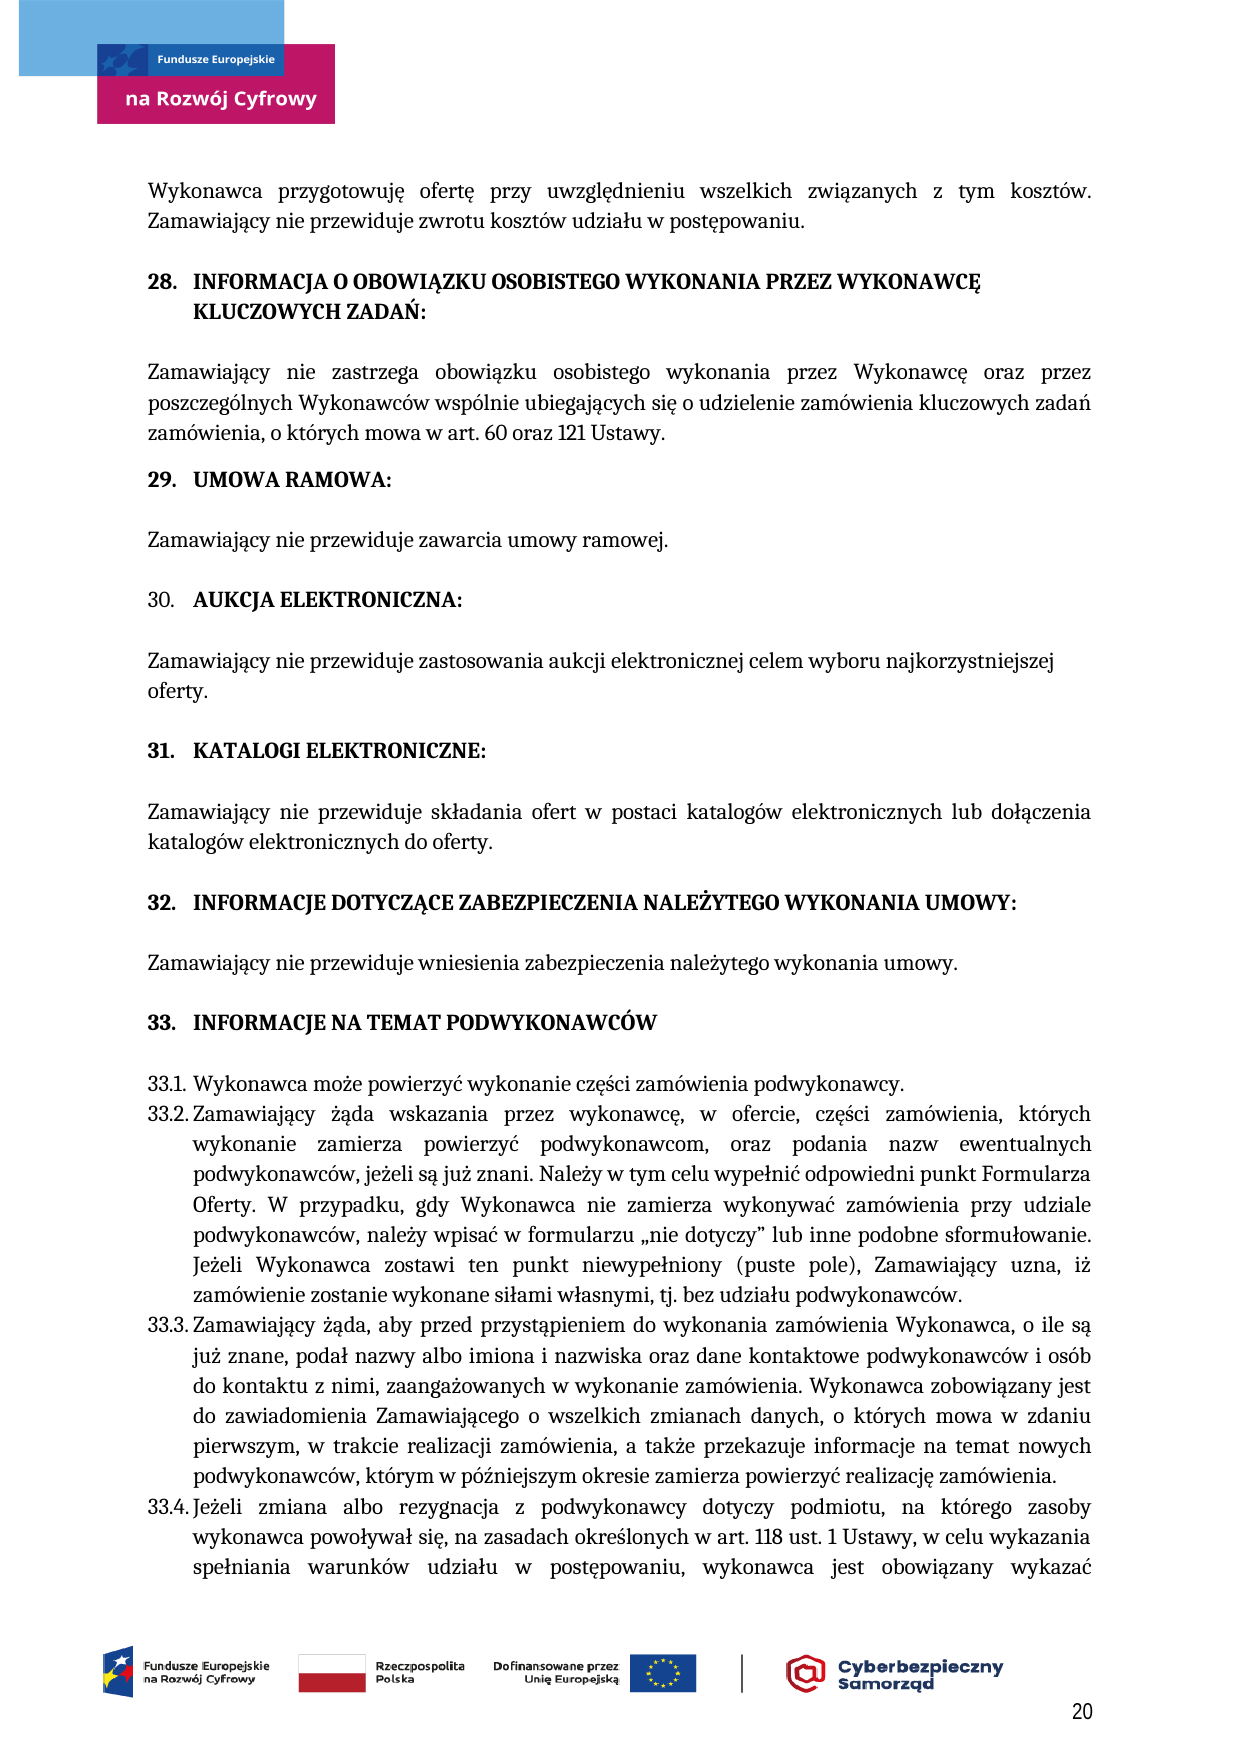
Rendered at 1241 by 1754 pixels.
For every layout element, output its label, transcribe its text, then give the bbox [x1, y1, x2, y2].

list AUKCJA ELEKTRONICZNA: [148, 587, 1093, 613]
text Wykonawca przygotowuję ofertę przy uwzględnieniu wszelkich związanych z tym kosztów. Zamawiający nie przewiduje zwrotu kosztów udziału w postępowaniu. [148, 178, 1093, 234]
list INFORMACJE DOTYCZĄCE ZABEZPIECZENIA NALEŻYTEGO WYKONANIA UMOWY: [148, 889, 1093, 916]
text Zamawiający nie przewiduje zastosowania aukcji elektronicznej celem wyboru najkorzystniejszej oferty. [148, 648, 1093, 704]
list Zamawiający żąda, aby przed przystąpieniem do wykonania zamówienia Wykonawca, o ile są już znane, podał nazwy albo imiona i nazwiska oraz dane kontaktowe podwykonawców i osób do kontaktu z nimi, zaangażowanych w wykonanie zamówienia. Wykonawca zobowiązany jest do zawiadomienia Zamawiającego o wszelkich zmianach danych, o których mowa w zdaniu pierwszym, w trakcie realizacji zamówienia, a także przekazuje informacje na temat nowych podwykonawców, którym w późniejszym okresie zamierza powierzyć realizację zamówienia. [148, 1312, 1093, 1489]
list Zamawiający żąda wskazania przez wykonawcę, w ofercie, części zamówienia, których wykonanie zamierza powierzyć podwykonawcom, oraz podania nazw ewentualnych podwykonawców, jeżeli są już znani. Należy w tym celu wypełnić odpowiedni punkt Formularza Oferty. W przypadku, gdy Wykonawca nie zamierza wykonywać zamówienia przy udziale podwykonawców, należy wpisać w formularzu „nie dotyczy” lub inne podobne sformułowanie. Jeżeli Wykonawca zostawi ten punkt niewypełniony (puste pole), Zamawiający uzna, iż zamówienie zostanie wykonane siłami własnymi, tj. bez udziału podwykonawców. [148, 1101, 1093, 1308]
picture [18, 0, 335, 124]
list Wykonawca może powierzyć wykonanie części zamówienia podwykonawcy. [148, 1071, 1093, 1097]
list KATALOGI ELEKTRONICZNE: [148, 738, 1093, 764]
text Zamawiający nie przewiduje zawarcia umowy ramowej. [148, 527, 1093, 553]
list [148, 1493, 1093, 1580]
text Zamawiający nie przewiduje składania ofert w postaci katalogów elektronicznych lub dołączenia katalogów elektronicznych do oferty. [148, 799, 1093, 855]
text Zamawiający nie zastrzega obowiązku osobistego wykonania przez Wykonawcę oraz przez poszczególnych Wykonawców wspólnie ubiegających się o udzielenie zamówienia kluczowych zadań zamówienia, o których mowa w art. 60 oraz 121 Ustawy. [148, 359, 1093, 446]
list UMOWA RAMOWA: [148, 466, 1093, 493]
list INFORMACJE NA TEMAT PODWYKONAWCÓW [148, 1010, 1093, 1036]
picture [85, 1636, 1015, 1705]
list INFORMACJA O OBOWIĄZKU OSOBISTEGO WYKONANIA PRZEZ WYKONAWCĘ KLUCZOWYCH ZADAŃ: [148, 268, 1093, 325]
text Zamawiający nie przewiduje wniesienia zabezpieczenia należytego wykonania umowy. [148, 950, 1093, 976]
